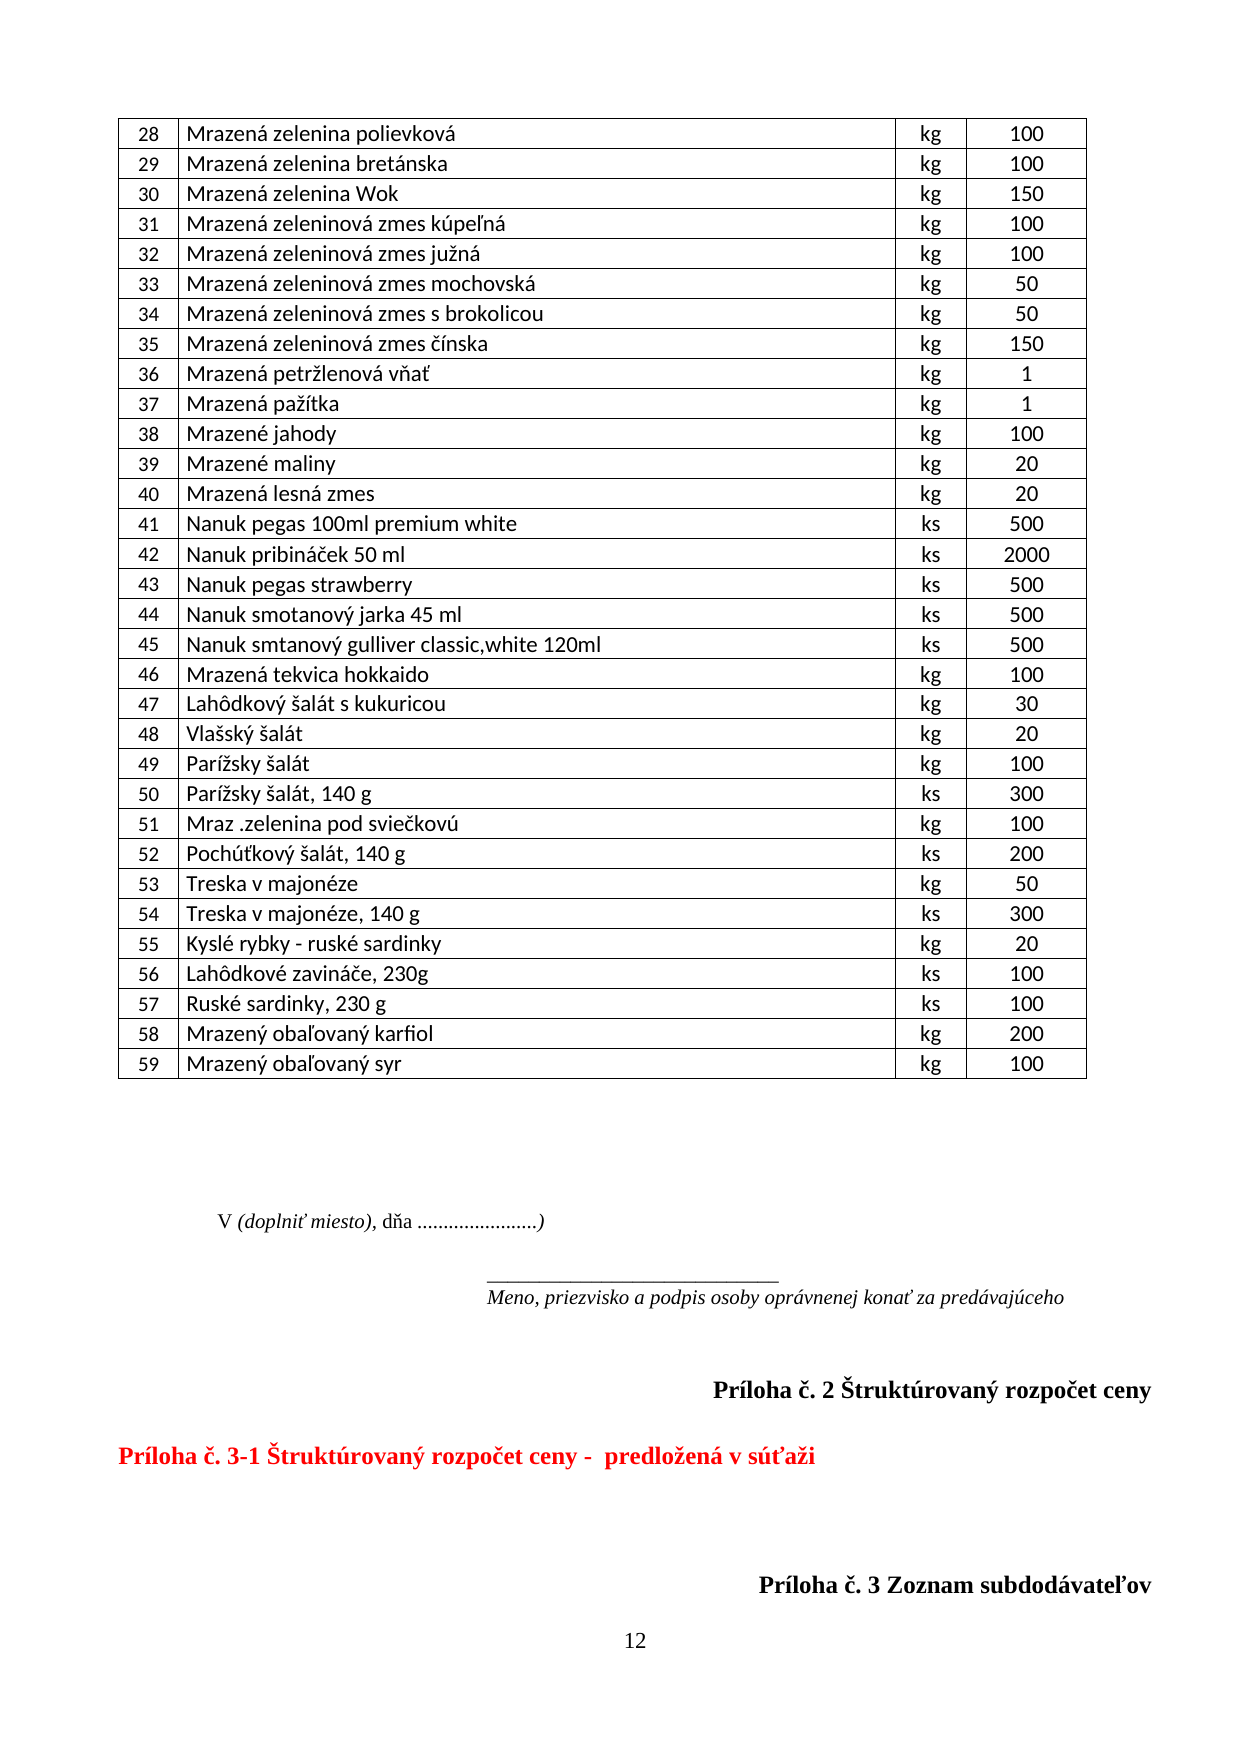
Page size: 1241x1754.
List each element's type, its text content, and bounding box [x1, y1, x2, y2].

table_cell 38 [119, 419, 178, 448]
table_cell ks [896, 509, 966, 538]
table_cell 100 [967, 659, 1086, 688]
table_cell ks [896, 539, 966, 568]
table_cell kg [896, 149, 966, 178]
text Príloha č. 2 Štruktúrovaný rozpočet ceny [118, 1375, 1152, 1404]
table_cell 49 [119, 749, 178, 778]
table_cell Mrazené jahody [179, 419, 895, 448]
table_cell kg [896, 929, 966, 958]
table_cell Mrazená zeleninová zmes kúpeľná [179, 209, 895, 238]
table_cell 46 [119, 659, 178, 688]
text V (doplniť miesto), dňa .......................) [118, 1209, 1152, 1233]
table_cell 50 [119, 779, 178, 808]
table_cell 54 [119, 899, 178, 928]
table_cell Mraz .zelenina pod sviečkovú [179, 809, 895, 838]
text Príloha č. 3 Zoznam subdodávateľov [118, 1570, 1152, 1599]
table_cell Parížsky šalát [179, 749, 895, 778]
table_cell ks [896, 989, 966, 1018]
table_cell 34 [119, 299, 178, 328]
table_cell 2000 [967, 539, 1086, 568]
table_cell 300 [967, 779, 1086, 808]
table_cell kg [896, 689, 966, 718]
table_cell kg [896, 389, 966, 418]
table_cell kg [896, 359, 966, 388]
table_cell 200 [967, 839, 1086, 868]
table_cell kg [896, 809, 966, 838]
table_cell Lahôdkové zavináče, 230g [179, 959, 895, 988]
table_cell 20 [967, 479, 1086, 508]
table_cell 56 [119, 959, 178, 988]
table_cell kg [896, 479, 966, 508]
table_cell 100 [967, 149, 1086, 178]
table_cell Pochúťkový šalát, 140 g [179, 839, 895, 868]
table_cell 40 [119, 479, 178, 508]
table_cell kg [896, 719, 966, 748]
table_cell 32 [119, 239, 178, 268]
table_cell 53 [119, 869, 178, 898]
table_cell Mrazená tekvica hokkaido [179, 659, 895, 688]
table_cell 100 [967, 989, 1086, 1018]
table_cell Mrazený obaľovaný syr [179, 1049, 895, 1078]
table_cell 36 [119, 359, 178, 388]
table_cell 42 [119, 539, 178, 568]
table_cell 150 [967, 179, 1086, 208]
table_cell 1 [967, 359, 1086, 388]
table_cell 100 [967, 239, 1086, 268]
table_cell 100 [967, 209, 1086, 238]
table_cell Mrazená zeleninová zmes mochovská [179, 269, 895, 298]
table_cell 41 [119, 509, 178, 538]
table_cell ks [896, 779, 966, 808]
table_cell kg [896, 659, 966, 688]
table_cell kg [896, 1019, 966, 1048]
table_cell kg [896, 299, 966, 328]
table_cell 37 [119, 389, 178, 418]
table_cell 39 [119, 449, 178, 478]
table_cell 43 [119, 569, 178, 598]
table_cell 20 [967, 719, 1086, 748]
table_cell Mrazená petržlenová vňať [179, 359, 895, 388]
table_cell Mrazená zelenina Wok [179, 179, 895, 208]
table_cell kg [896, 269, 966, 298]
table_cell 29 [119, 149, 178, 178]
table_cell Nanuk smotanový jarka 45 ml [179, 599, 895, 628]
table_cell 58 [119, 1019, 178, 1048]
table_cell 30 [119, 179, 178, 208]
table_cell kg [896, 749, 966, 778]
table_cell 100 [967, 749, 1086, 778]
table_cell 55 [119, 929, 178, 958]
table_cell Mrazené maliny [179, 449, 895, 478]
table_cell 300 [967, 899, 1086, 928]
table_cell 100 [967, 119, 1086, 148]
table_cell Lahôdkový šalát s kukuricou [179, 689, 895, 718]
table_cell Mrazená zeleninová zmes čínska [179, 329, 895, 358]
table_cell kg [896, 419, 966, 448]
table_cell Nanuk pribináček 50 ml [179, 539, 895, 568]
table_cell 45 [119, 629, 178, 658]
table_cell ks [896, 599, 966, 628]
table_cell 30 [967, 689, 1086, 718]
table_cell 57 [119, 989, 178, 1018]
text ____________________________ [487, 1261, 1152, 1285]
table_cell 20 [967, 929, 1086, 958]
table_cell kg [896, 119, 966, 148]
table_cell 47 [119, 689, 178, 718]
table_cell 52 [119, 839, 178, 868]
table_cell ks [896, 629, 966, 658]
table_cell 28 [119, 119, 178, 148]
table_cell 59 [119, 1049, 178, 1078]
table_cell Kyslé rybky - ruské sardinky [179, 929, 895, 958]
table_cell Mrazená lesná zmes [179, 479, 895, 508]
table_cell kg [896, 869, 966, 898]
table_cell kg [896, 239, 966, 268]
table_cell ks [896, 569, 966, 598]
table_cell 44 [119, 599, 178, 628]
table_cell 48 [119, 719, 178, 748]
table_cell Ruské sardinky, 230 g [179, 989, 895, 1018]
table_cell 1 [967, 389, 1086, 418]
table_cell 50 [967, 869, 1086, 898]
table_cell 20 [967, 449, 1086, 478]
table_cell 150 [967, 329, 1086, 358]
table_cell 33 [119, 269, 178, 298]
text Príloha č. 3-1 Štruktúrovaný rozpočet ceny - predložená v súťaži [118, 1441, 1152, 1470]
table_cell kg [896, 179, 966, 208]
table_cell 200 [967, 1019, 1086, 1048]
table_cell Treska v majonéze [179, 869, 895, 898]
table_cell kg [896, 1049, 966, 1078]
table_cell Treska v majonéze, 140 g [179, 899, 895, 928]
table_cell 100 [967, 419, 1086, 448]
table_cell Mrazená zelenina polievková [179, 119, 895, 148]
table_cell Mrazená pažítka [179, 389, 895, 418]
table_cell kg [896, 329, 966, 358]
table_cell Nanuk pegas 100ml premium white [179, 509, 895, 538]
table_cell ks [896, 959, 966, 988]
table_cell Parížsky šalát, 140 g [179, 779, 895, 808]
table_cell Mrazená zeleninová zmes s brokolicou [179, 299, 895, 328]
table_cell 31 [119, 209, 178, 238]
table_cell 50 [967, 269, 1086, 298]
text Meno, priezvisko a podpis osoby oprávnenej konať za predávajúceho [487, 1285, 1152, 1309]
table_cell Mrazená zeleninová zmes južná [179, 239, 895, 268]
table_cell 51 [119, 809, 178, 838]
table_cell 500 [967, 509, 1086, 538]
table_cell Mrazený obaľovaný karfiol [179, 1019, 895, 1048]
table_cell kg [896, 449, 966, 478]
table_cell Nanuk smtanový gulliver classic,white 120ml [179, 629, 895, 658]
table_cell 100 [967, 809, 1086, 838]
table_cell kg [896, 209, 966, 238]
table_cell 500 [967, 569, 1086, 598]
table_cell 500 [967, 629, 1086, 658]
table_cell 500 [967, 599, 1086, 628]
table_cell Mrazená zelenina bretánska [179, 149, 895, 178]
table_cell Vlašský šalát [179, 719, 895, 748]
table_cell 35 [119, 329, 178, 358]
table_cell ks [896, 899, 966, 928]
table_cell 50 [967, 299, 1086, 328]
table_cell Nanuk pegas strawberry [179, 569, 895, 598]
table_cell 100 [967, 959, 1086, 988]
table_cell ks [896, 839, 966, 868]
table_cell 100 [967, 1049, 1086, 1078]
